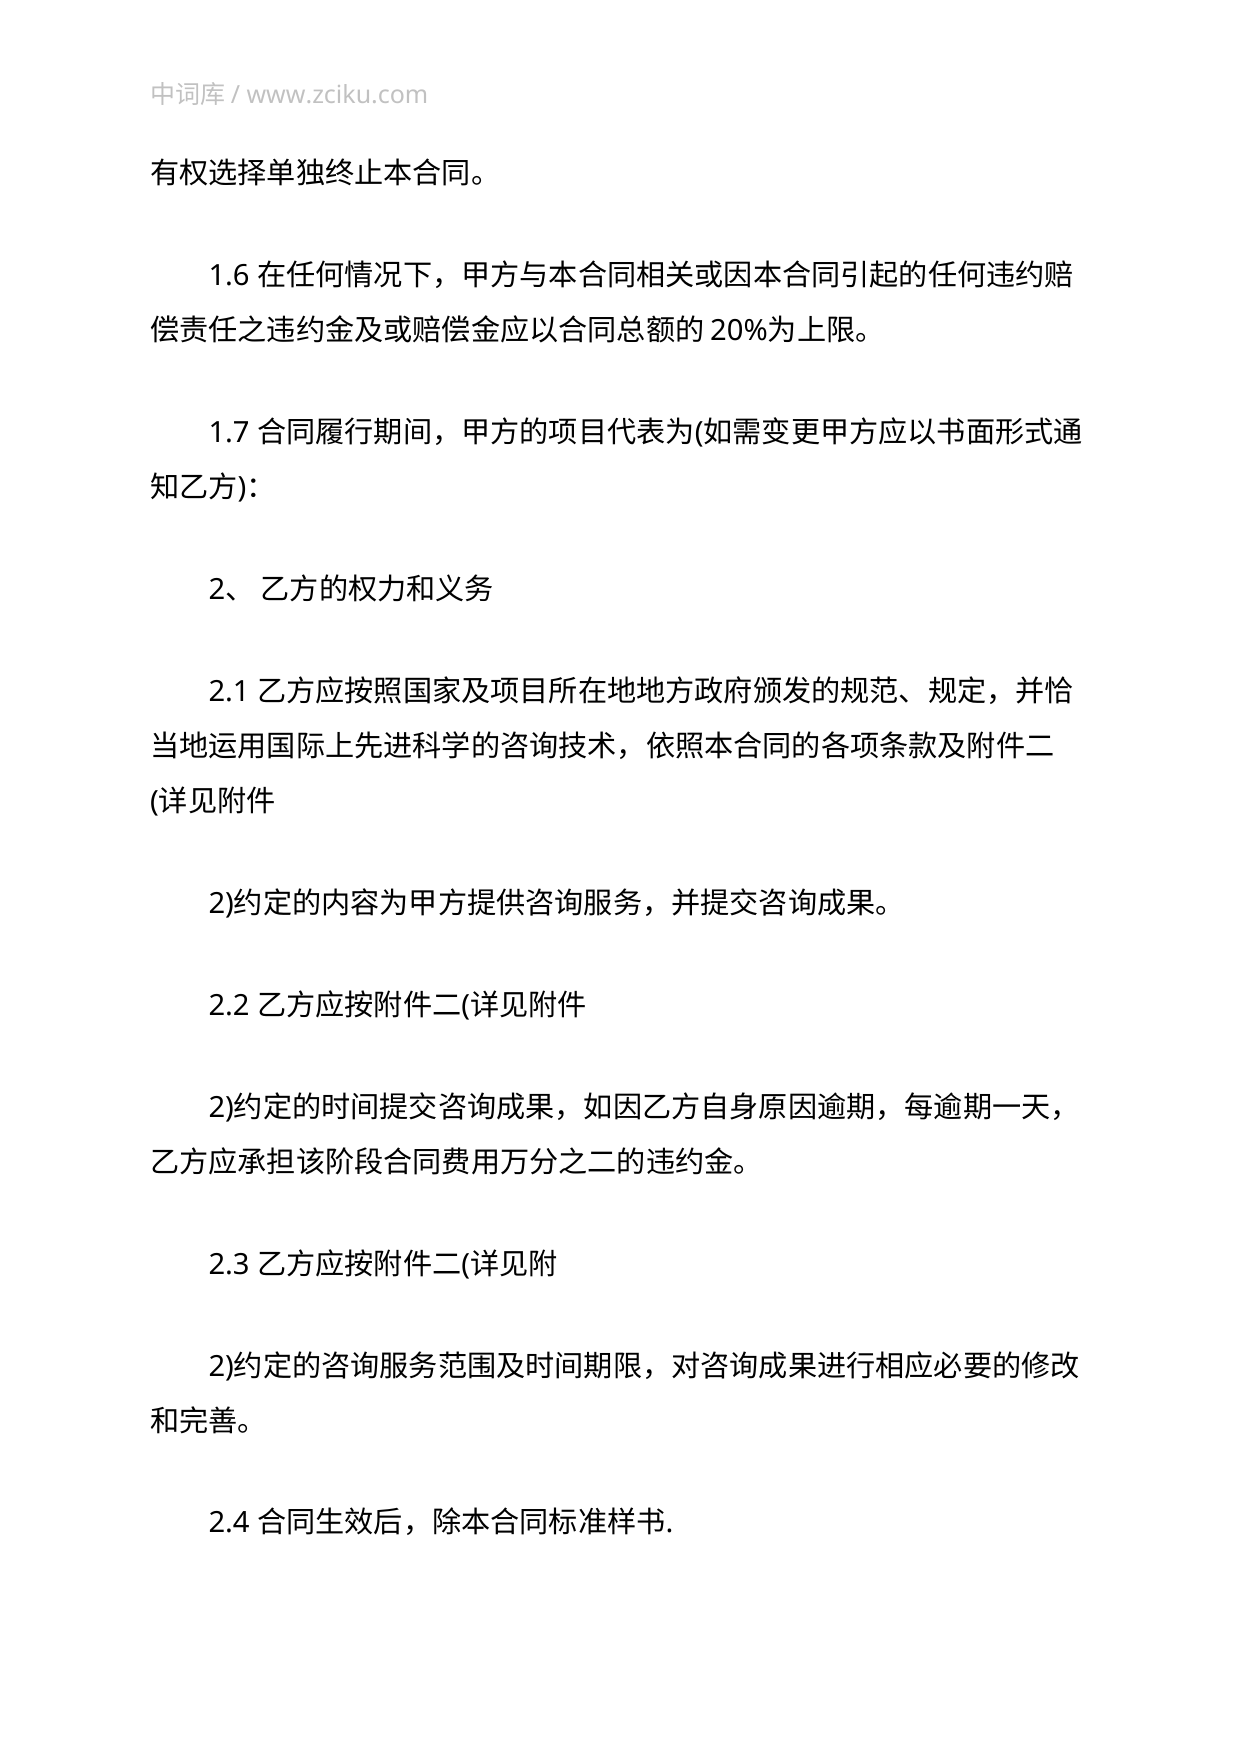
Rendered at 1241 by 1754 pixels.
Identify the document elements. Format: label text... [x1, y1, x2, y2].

text 1.7 合同履行期间，甲方的项目代表为(如需变更甲方应以书面形式通知乙方)： [150, 409, 1090, 506]
text 2)约定的内容为甲方提供咨询服务，并提交咨询成果。 [150, 879, 1090, 922]
text 2.2 乙方应按附件二(详见附件 [150, 982, 1090, 1024]
text 2.3 乙方应按附件二(详见附 [150, 1240, 1090, 1283]
text 1.6 在任何情况下，甲方与本合同相关或因本合同引起的任何违约赔偿责任之违约金及或赔偿金应以合同总额的20%为上限。 [150, 252, 1090, 349]
text 2.1 乙方应按照国家及项目所在地地方政府颁发的规范、规定，并恰当地运用国际上先进科学的咨询技术，依照本合同的各项条款及附件二(详见附件 [150, 668, 1090, 820]
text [150, 150, 1090, 192]
text 2)约定的咨询服务范围及时间期限，对咨询成果进行相应必要的修改和完善。 [150, 1342, 1090, 1439]
text 2)约定的时间提交咨询成果，如因乙方自身原因逾期，每逾期一天，乙方应承担该阶段合同费用万分之二的违约金。 [150, 1083, 1090, 1181]
text 2.4 合同生效后，除本合同标准样书. [150, 1499, 1090, 1541]
text 2、 乙方的权力和义务 [150, 566, 1090, 608]
